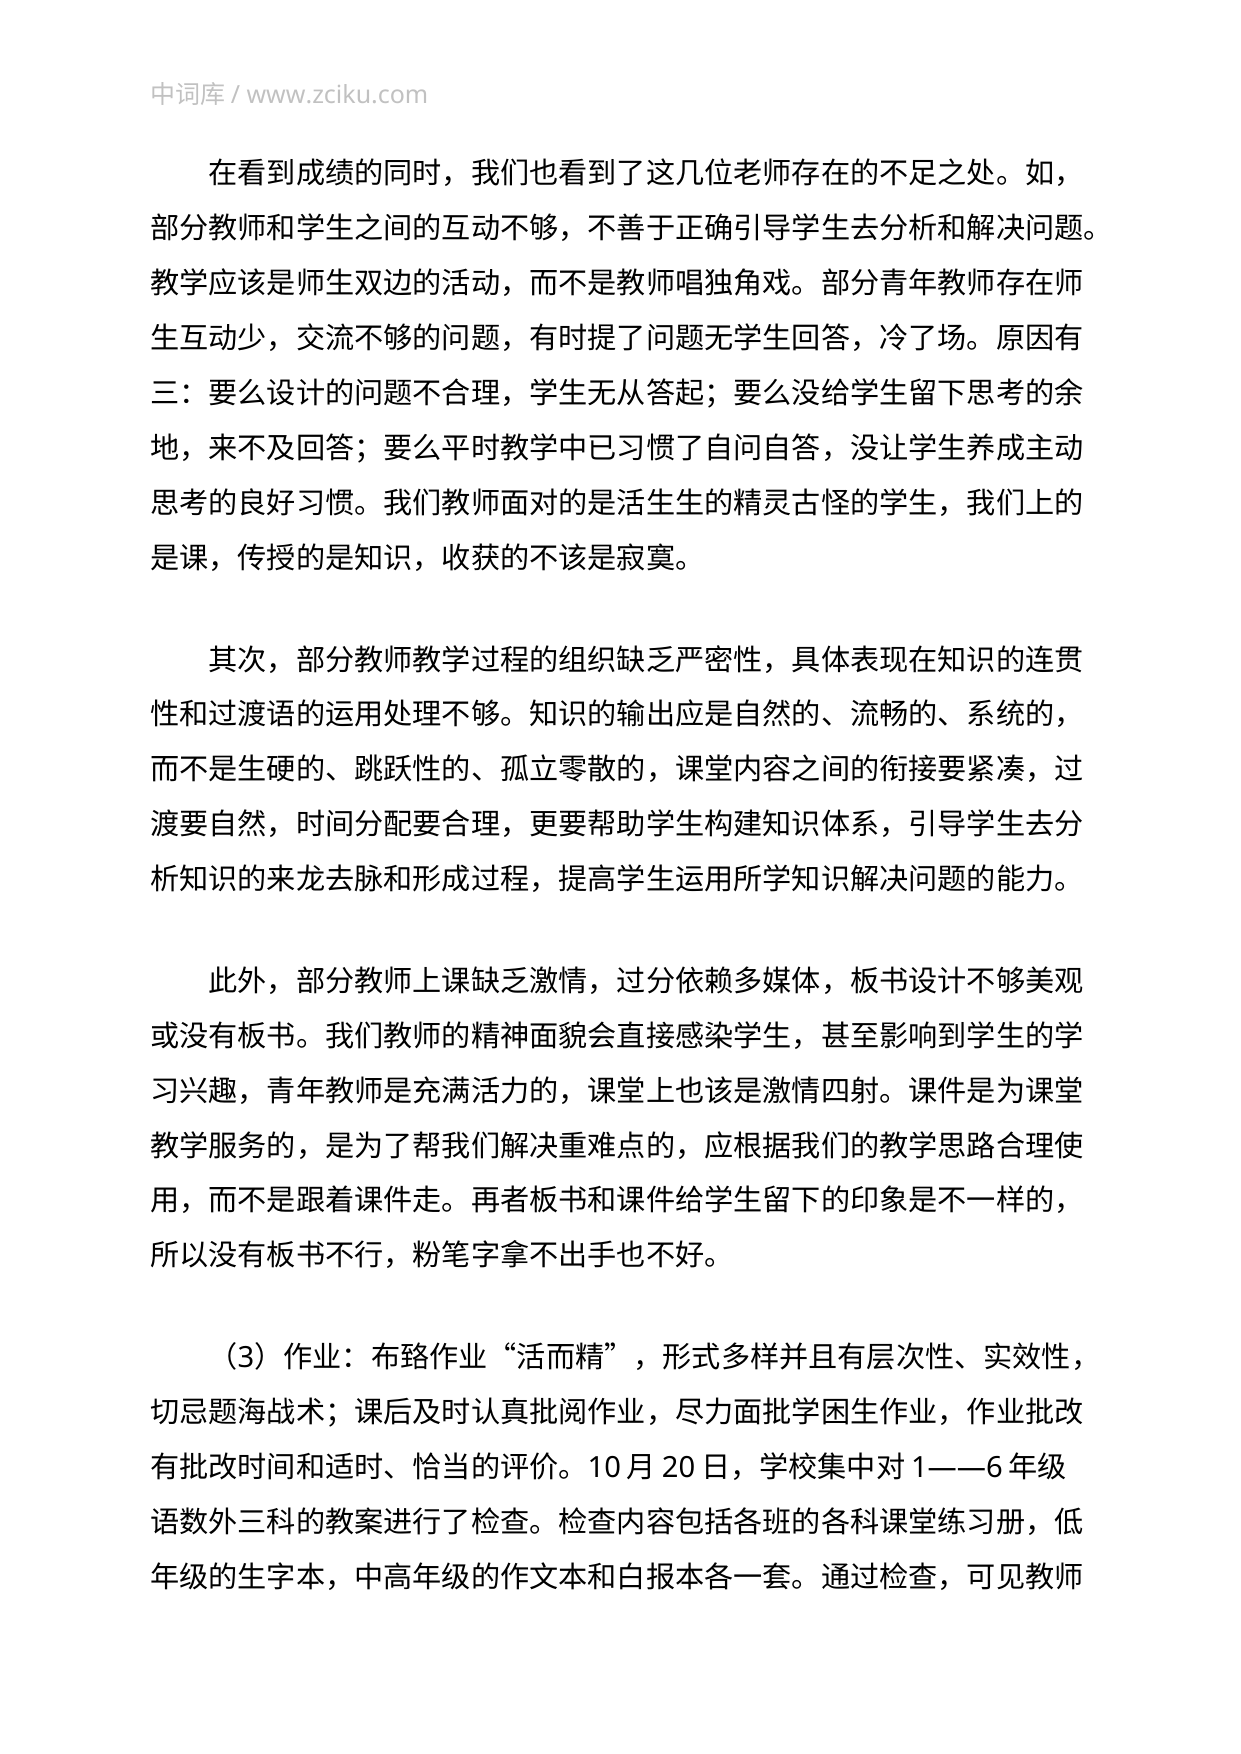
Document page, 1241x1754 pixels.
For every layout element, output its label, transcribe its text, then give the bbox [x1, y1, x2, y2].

text 在看到成绩的同时，我们也看到了这几位老师存在的不足之处。如，部分教师和学生之间的互动不够，不善于正确引导学生去分析和解决问题。教学应该是师生双边的活动，而不是教师唱独角戏。部分青年教师存在师生互动少，交流不够的问题，有时提了问题无学生回答，冷了场。原因有三：要么设计的问题不合理，学生无从答起；要么没给学生留下思考的余地，来不及回答；要么平时教学中已习惯了自问自答，没让学生养成主动思考的良好习惯。我们教师面对的是活生生的精灵古怪的学生，我们上的是课，传授的是知识，收获的不该是寂寞。 [150, 150, 1090, 577]
text 此外，部分教师上课缺乏激情，过分依赖多媒体，板书设计不够美观或没有板书。我们教师的精神面貌会直接感染学生，甚至影响到学生的学习兴趣，青年教师是充满活力的，课堂上也该是激情四射。课件是为课堂教学服务的，是为了帮我们解决重难点的，应根据我们的教学思路合理使用，而不是跟着课件走。再者板书和课件给学生留下的印象是不一样的，所以没有板书不行，粉笔字拿不出手也不好。 [150, 957, 1090, 1274]
text 其次，部分教师教学过程的组织缺乏严密性，具体表现在知识的连贯 性和过渡语的运用处理不够。知识的输出应是自然的、流畅的、系统的，而不是生硬的、跳跃性的、孤立零散的，课堂内容之间的衔接要紧凑，过渡要自然，时间分配要合理，更要帮助学生构建知识体系，引导学生去分析知识的来龙去脉和形成过程，提高学生运用所学知识解决问题的能力。 [150, 636, 1090, 898]
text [150, 1334, 1090, 1596]
